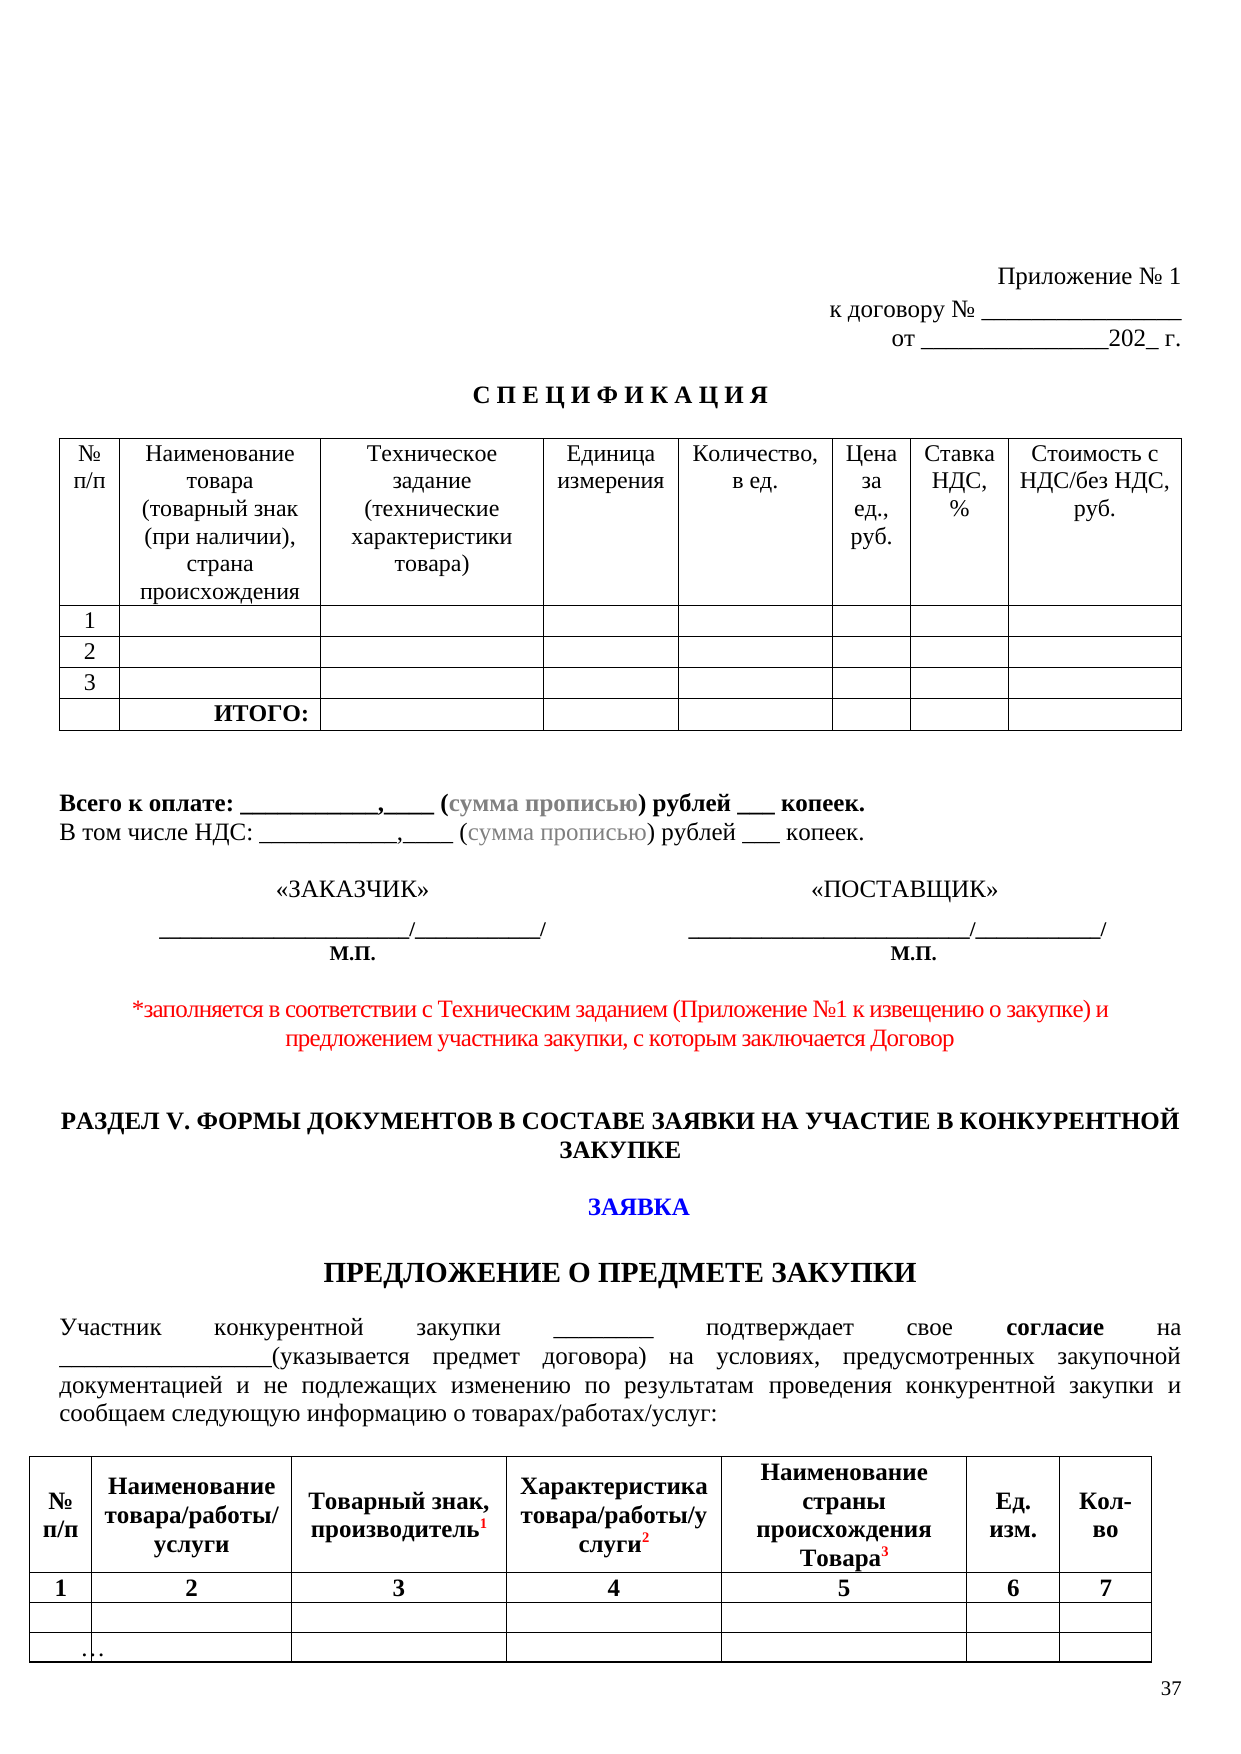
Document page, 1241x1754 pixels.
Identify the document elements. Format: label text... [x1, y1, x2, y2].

table_cell [544, 606, 678, 636]
table_cell [544, 637, 678, 667]
text Всего к оплате: ___________,____ (сумма прописью) рублей ___ копеек. [59, 788, 1181, 817]
table_cell [833, 637, 910, 667]
text ЗАЯВКА [59, 1192, 1181, 1221]
text Приложение № 1 [59, 261, 1181, 290]
table_header № п/п [60, 439, 119, 604]
table_cell [92, 1633, 291, 1661]
table_cell 4 [507, 1573, 721, 1602]
text *заполняется в соответствии с Техническим заданием (Приложение №1 к извещению о закупке) и предложением участника закупки, с которым заключается Договор [59, 994, 1181, 1052]
table_cell [544, 668, 678, 698]
table_cell 5 [722, 1573, 966, 1602]
table_cell 2 [92, 1573, 291, 1602]
table_header Количество, в ед. [679, 439, 832, 604]
table_cell [722, 1603, 966, 1632]
table_header Цена за ед., руб. [833, 439, 910, 604]
table_header Наименование страны происхождения Товара3 [722, 1457, 966, 1572]
table_cell 2 [60, 637, 119, 667]
table_cell 3 [60, 668, 119, 698]
table_header № п/п [30, 1457, 91, 1572]
table_cell [321, 699, 543, 729]
table_cell [967, 1603, 1059, 1632]
table_cell ИТОГО: [120, 699, 320, 729]
table_cell [833, 606, 910, 636]
table_cell 1 [60, 606, 119, 636]
table_cell [1009, 668, 1181, 698]
text В том числе НДС: ___________,____ (сумма прописью) рублей ___ копеек. [59, 817, 1181, 846]
table_cell [833, 699, 910, 729]
table_cell [507, 1603, 721, 1632]
table_cell [679, 668, 832, 698]
text Участник конкурентной закупки ________ подтверждает свое согласие на _________________(указывается предмет договора) на условиях, предусмотренных закупочной документацией и не подлежащих изменению по результатам проведения конкурентной закупки и сообщаем следующую информацию о товарах/работах/услуг: [59, 1312, 1181, 1427]
table_cell [967, 1633, 1059, 1661]
text ПРЕДЛОЖЕНИЕ О ПРЕДМЕТЕ ЗАКУПКИ [59, 1255, 1181, 1288]
table_cell [911, 668, 1008, 698]
table_cell [679, 699, 832, 729]
table_cell [120, 668, 320, 698]
table_cell [292, 1633, 506, 1661]
table_cell [722, 1633, 966, 1661]
text СПЕЦИФИКАЦИЯ [59, 380, 1181, 409]
text к договору № ________________ [59, 294, 1181, 323]
table_header Ед. изм. [967, 1457, 1059, 1572]
table_cell [292, 1603, 506, 1632]
table_header Наименование товара (товарный знак (при наличии), страна происхождения [120, 439, 320, 604]
table_header Наименование товара/работы/услуги [92, 1457, 291, 1572]
table_cell [1009, 637, 1181, 667]
table_cell 1 [30, 1573, 91, 1602]
text РАЗДЕЛ V. ФОРМЫ ДОКУМЕНТОВ В СОСТАВЕ ЗАЯВКИ НА УЧАСТИЕ В КОНКУРЕНТНОЙ ЗАКУПКЕ [59, 1106, 1181, 1164]
table_cell [679, 637, 832, 667]
table_cell ________________________/____________/ М.П. [59, 917, 587, 965]
table_cell [911, 637, 1008, 667]
table_cell [60, 699, 119, 729]
table_cell 3 [292, 1573, 506, 1602]
table_cell [1009, 699, 1181, 729]
table_cell 6 [967, 1573, 1059, 1602]
table_cell [321, 668, 543, 698]
table_cell ….. [30, 1633, 91, 1661]
table_cell [30, 1603, 91, 1632]
table_cell ___________________________/____________/ М.П. [587, 917, 1181, 965]
table_cell [1060, 1603, 1151, 1632]
table_header Ставка НДС, % [911, 439, 1008, 604]
table_header Единица измерения [544, 439, 678, 604]
table_cell 7 [1060, 1573, 1151, 1602]
text от _______________202_ г. [59, 323, 1181, 352]
table_header Характеристика товара/работы/услуги2 [507, 1457, 721, 1572]
table_header Стоимость с НДС/без НДС, руб. [1009, 439, 1181, 604]
table_cell [92, 1603, 291, 1632]
table_cell [833, 668, 910, 698]
table_cell [911, 606, 1008, 636]
table_cell [911, 699, 1008, 729]
table_cell [679, 606, 832, 636]
table_cell [120, 606, 320, 636]
table_cell [1009, 606, 1181, 636]
table_cell [321, 637, 543, 667]
table_cell [544, 699, 678, 729]
table_cell [1060, 1633, 1151, 1661]
table_header «ЗАКАЗЧИК» [59, 874, 587, 917]
table_header Товарный знак, производитель1 [292, 1457, 506, 1572]
table_header Техническое задание (технические характеристики товара) [321, 439, 543, 604]
table_header Кол-во [1060, 1457, 1151, 1572]
table_header «ПОСТАВЩИК» [587, 874, 1181, 917]
table_cell [321, 606, 543, 636]
table_cell [507, 1633, 721, 1661]
table_cell [120, 637, 320, 667]
